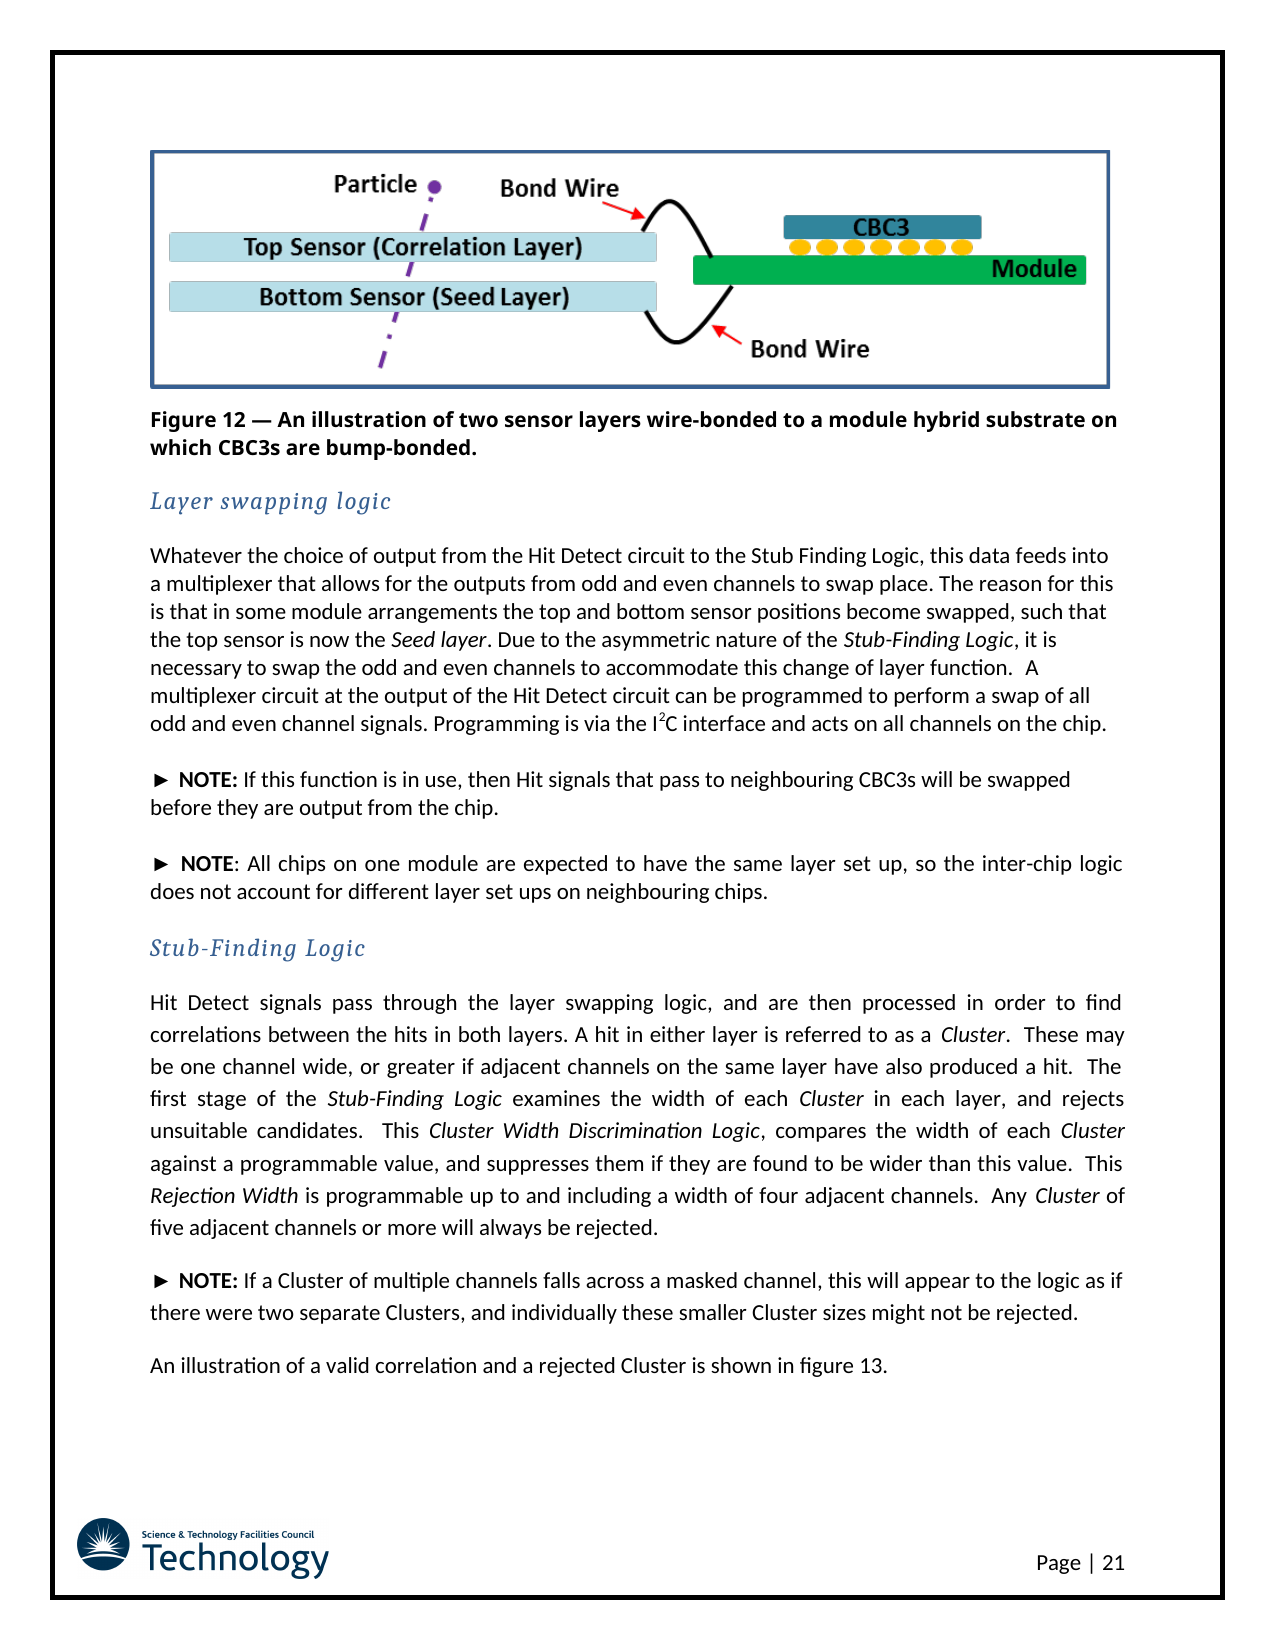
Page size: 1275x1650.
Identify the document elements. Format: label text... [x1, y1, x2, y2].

text ► NOTE: If this function is in use, then Hit signals that pass to neighbouring CBC3s will be swapped before they are output from the chip. [150, 765, 1125, 821]
picture [150, 150, 1110, 389]
picture [77, 1518, 329, 1579]
text ► NOTE: All chips on one module are expected to have the same layer set up, so the inter-chip logic does not account for different layer set ups on neighbouring chips. [150, 849, 1125, 905]
text Figure 12 — An illustration of two sensor layers wire-bonded to a module hybrid substrate on which CBC3s are bump-bonded. [150, 405, 1125, 462]
text Whatever the choice of output from the Hit Detect circuit to the Stub Finding Logic, this data feeds into a multiplexer that allows for the outputs from odd and even channels to swap place. The reason for this is that in some module arrangements the top and bottom sensor positions become swapped, such that the top sensor is now the Seed layer. Due to the asymmetric nature of the Stub-Finding Logic, it is necessary to swap the odd and even channels to accommodate this change of layer function. A multiplexer circuit at the output of the Hit Detect circuit can be programmed to perform a swap of all odd and even channel signals. Programming is via the I2C interface and acts on all channels on the chip. [150, 541, 1125, 737]
text An illustration of a valid correlation and a rejected Cluster is shown in figure 13. [150, 1351, 1125, 1379]
text ► NOTE: If a Cluster of multiple channels falls across a masked channel, this will appear to the logic as if there were two separate Clusters, and individually these smaller Cluster sizes might not be rejected. [150, 1266, 1125, 1326]
text Hit Detect signals pass through the layer swapping logic, and are then processed in order to find correlations between the hits in both layers. A hit in either layer is referred to as a Cluster. These may be one channel wide, or greater if adjacent channels on the same layer have also produced a hit. The first stage of the Stub-Finding Logic examines the width of each Cluster in each layer, and rejects unsuitable candidates. This Cluster Width Discrimination Logic, compares the width of each Cluster against a programmable value, and suppresses them if they are found to be wider than this value. This Rejection Width is programmable up to and including a width of four adjacent channels. Any Cluster of five adjacent channels or more will always be rejected. [150, 988, 1125, 1241]
subtitle Stub-Finding Logic [150, 934, 1125, 963]
subtitle Layer swapping logic [150, 487, 1125, 516]
